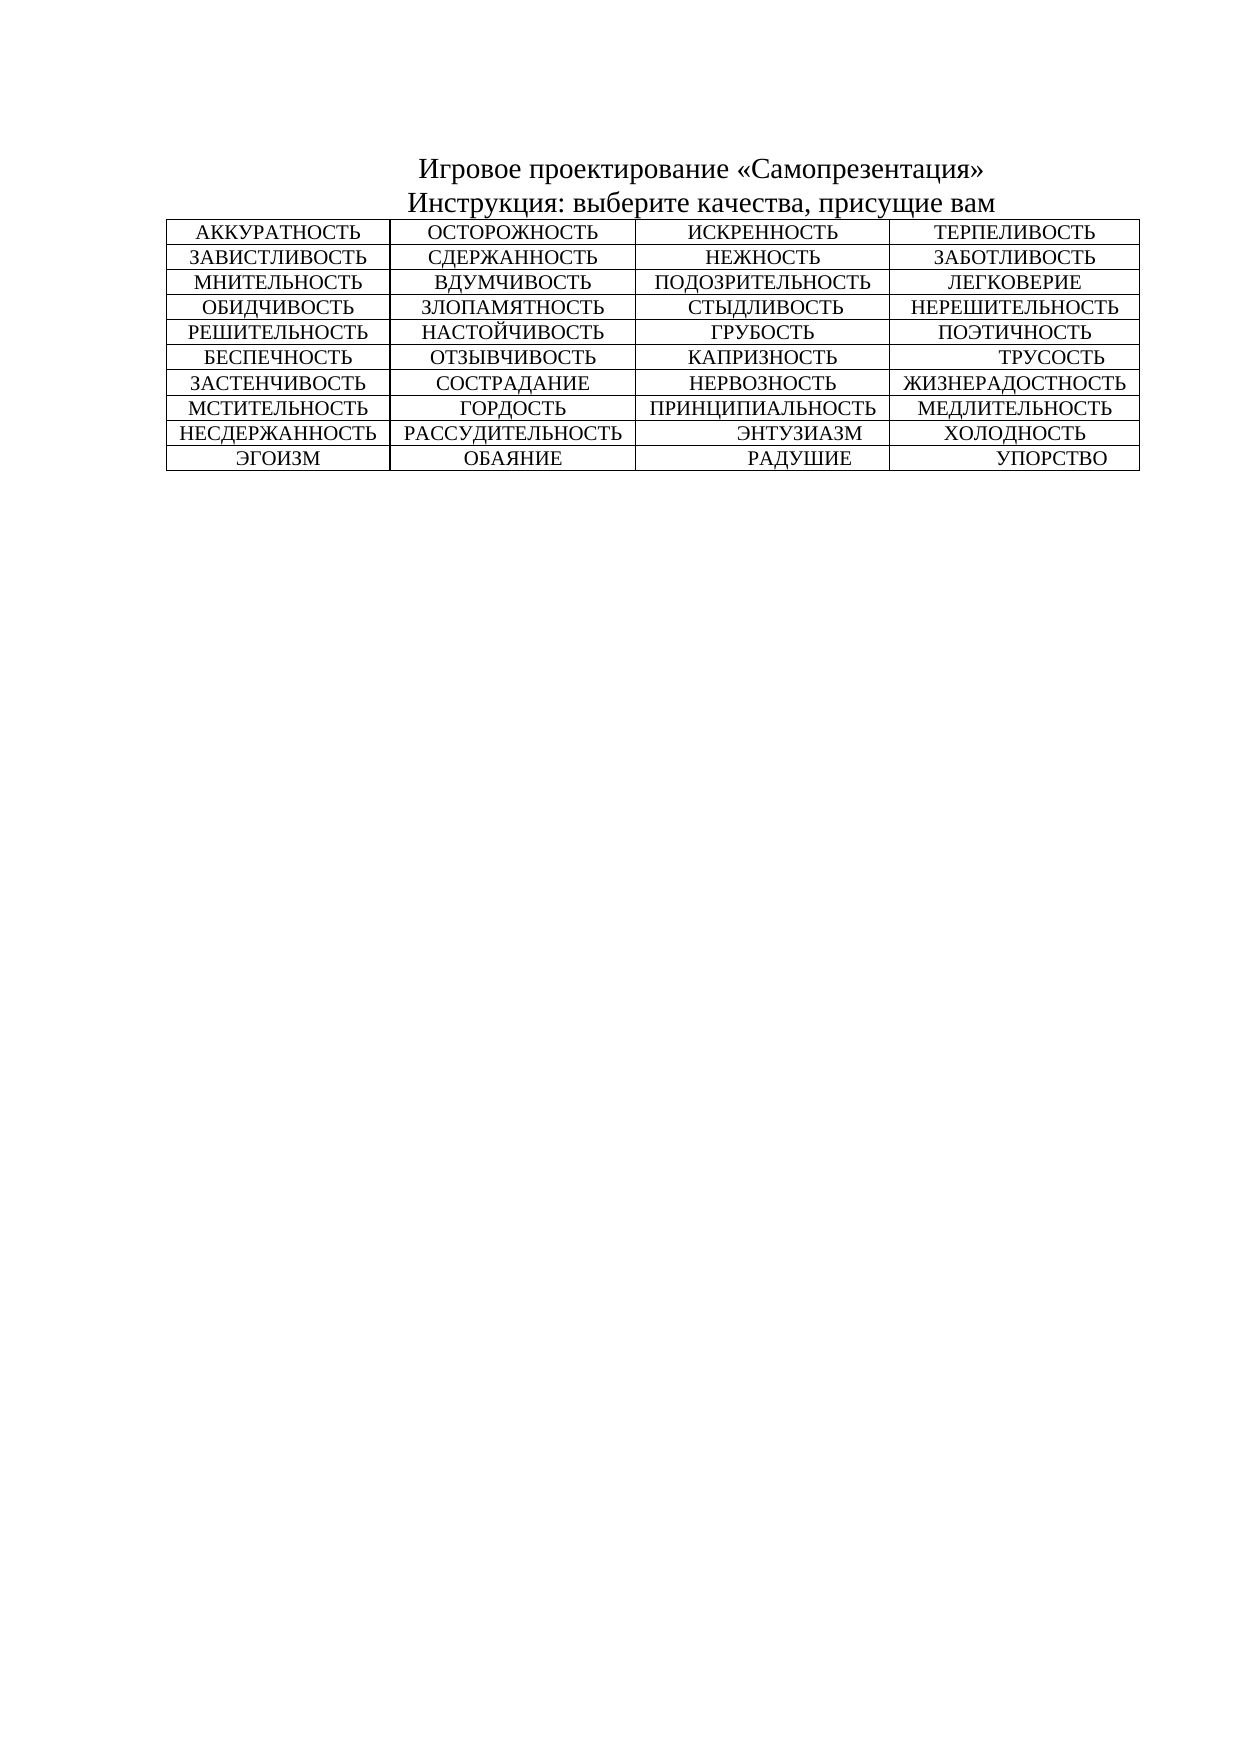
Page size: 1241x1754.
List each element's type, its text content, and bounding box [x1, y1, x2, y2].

table_header АККУРАТНОСТЬ [167, 220, 389, 244]
table_header ИСКРЕННОСТЬ [636, 220, 889, 244]
table_cell БЕСПЕЧНОСТЬ [167, 345, 389, 369]
table_cell ЭНТУЗИАЗМ [636, 421, 889, 445]
table_header ТЕРПЕЛИВОСТЬ [890, 220, 1139, 244]
text Игровое проектирование «Самопрезентация» [177, 152, 1152, 185]
table_cell ОБАЯНИЕ [391, 446, 635, 470]
table_cell ТРУСОСТЬ [890, 345, 1139, 369]
table_cell РАДУШИЕ [636, 446, 889, 470]
table_cell НАСТОЙЧИВОСТЬ [391, 320, 635, 344]
table_cell НЕСДЕРЖАННОСТЬ [167, 421, 389, 445]
table_cell НЕРВОЗНОСТЬ [636, 370, 889, 394]
table_cell ОБИДЧИВОСТЬ [167, 295, 389, 319]
table_cell РЕШИТЕЛЬНОСТЬ [167, 320, 389, 344]
table_cell ЛЕГКОВЕРИЕ [890, 270, 1139, 294]
table_cell СОСТРАДАНИЕ [391, 370, 635, 394]
table_cell НЕРЕШИТЕЛЬНОСТЬ [890, 295, 1139, 319]
table_cell СДЕРЖАННОСТЬ [391, 245, 635, 269]
table_cell МНИТЕЛЬНОСТЬ [167, 270, 389, 294]
table_cell ЗЛОПАМЯТНОСТЬ [391, 295, 635, 319]
table_cell РАССУДИТЕЛЬНОСТЬ [391, 421, 635, 445]
table_cell НЕЖНОСТЬ [636, 245, 889, 269]
table_cell ЗАВИСТЛИВОСТЬ [167, 245, 389, 269]
table_cell УПОРСТВО [890, 446, 1139, 470]
table_cell ПОЭТИЧНОСТЬ [890, 320, 1139, 344]
table_cell ПРИНЦИПИАЛЬНОСТЬ [636, 396, 889, 419]
table_cell МЕДЛИТЕЛЬНОСТЬ [890, 396, 1139, 419]
table_cell КАПРИЗНОСТЬ [636, 345, 889, 369]
table_cell ГОРДОСТЬ [391, 396, 635, 419]
text Инструкция: выберите качества, присущие вам [177, 185, 1152, 219]
table_cell ЗАСТЕНЧИВОСТЬ [167, 370, 389, 394]
table_cell ХОЛОДНОСТЬ [890, 421, 1139, 445]
table_cell ЭГОИЗМ [167, 446, 389, 470]
table_cell ОТЗЫВЧИВОСТЬ [391, 345, 635, 369]
table_cell ПОДОЗРИТЕЛЬНОСТЬ [636, 270, 889, 294]
table_cell ЖИЗНЕРАДОСТНОСТЬ [890, 370, 1139, 394]
table_cell СТЫДЛИВОСТЬ [636, 295, 889, 319]
table_cell МСТИТЕЛЬНОСТЬ [167, 396, 389, 419]
table_cell ЗАБОТЛИВОСТЬ [890, 245, 1139, 269]
table_cell ГРУБОСТЬ [636, 320, 889, 344]
table_cell ВДУМЧИВОСТЬ [391, 270, 635, 294]
table_header ОСТОРОЖНОСТЬ [391, 220, 635, 244]
